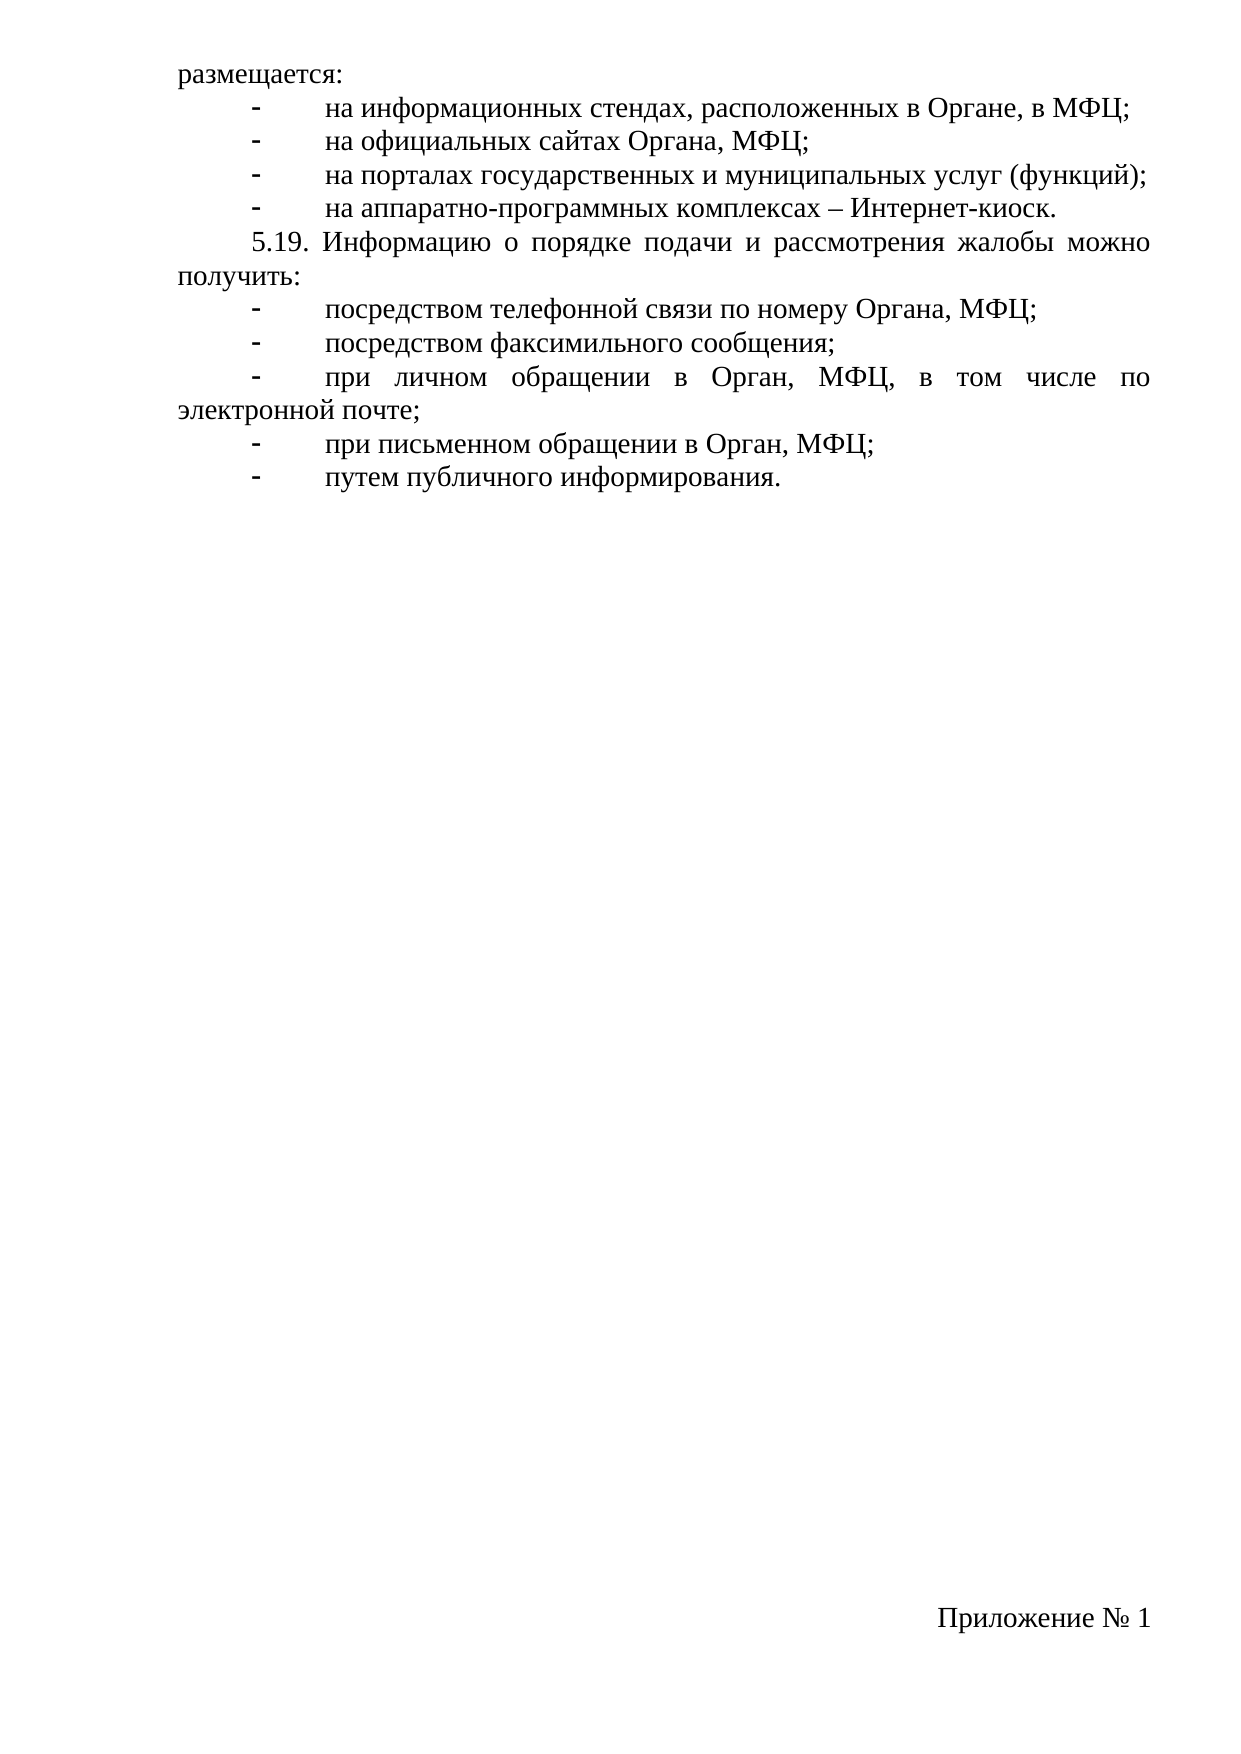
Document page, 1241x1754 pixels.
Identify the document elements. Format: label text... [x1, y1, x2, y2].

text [177, 56, 1152, 90]
list на официальных сайтах Органа, МФЦ; [177, 123, 1152, 157]
text Приложение № 1 [177, 1600, 1152, 1633]
list на информационных стендах, расположенных в Органе, в МФЦ; [177, 90, 1152, 123]
list при личном обращении в Орган, МФЦ, в том числе по электронной почте; [177, 359, 1152, 426]
text 5.19. Информацию о порядке подачи и рассмотрения жалобы можно получить: [177, 224, 1152, 291]
list на аппаратно-программных комплексах – Интернет-киоск. [177, 191, 1152, 224]
list при письменном обращении в Орган, МФЦ; [177, 426, 1152, 459]
list посредством факсимильного сообщения; [177, 325, 1152, 359]
list посредством телефонной связи по номеру Органа, МФЦ; [177, 291, 1152, 325]
list путем публичного информирования. [177, 459, 1152, 493]
list на порталах государственных и муниципальных услуг (функций); [177, 157, 1152, 191]
